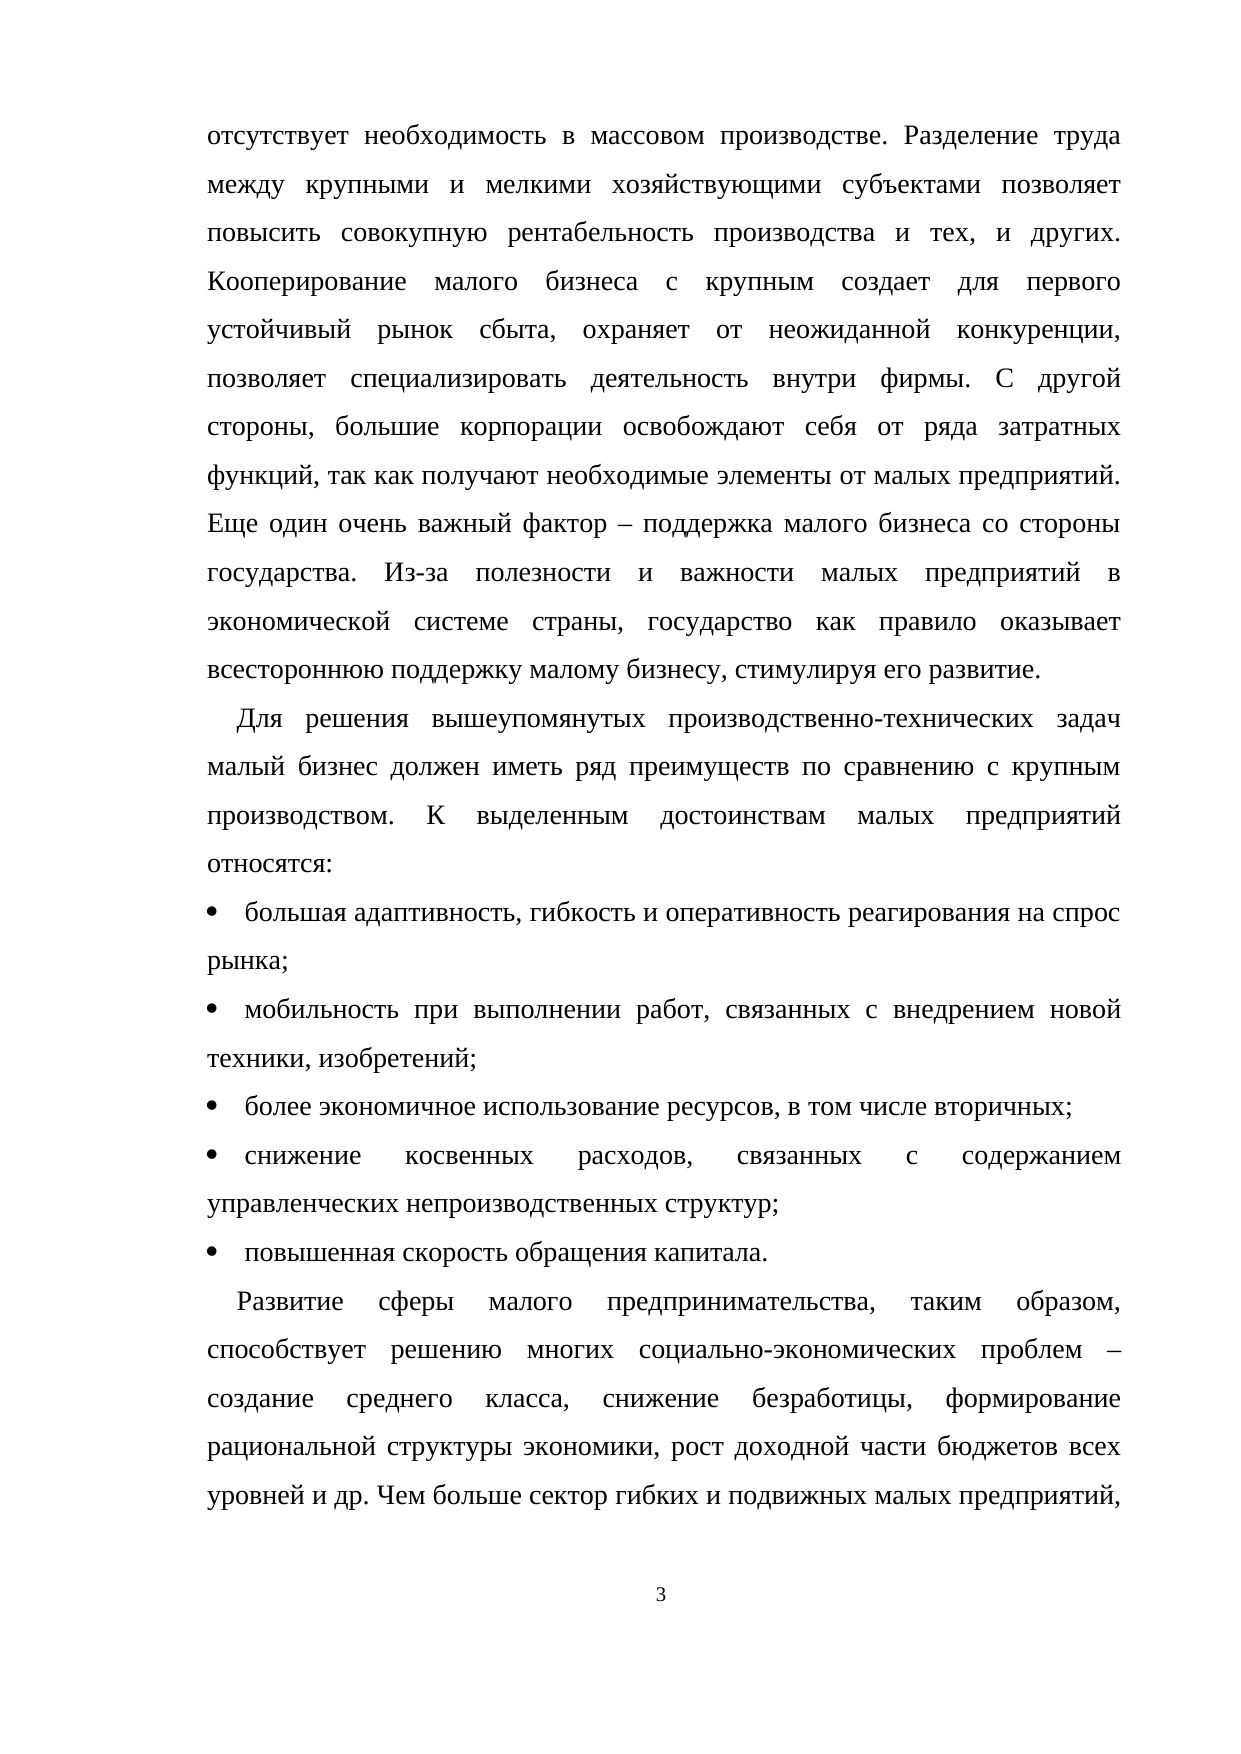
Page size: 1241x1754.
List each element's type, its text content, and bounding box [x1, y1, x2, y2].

list мобильность при выполнении работ, связанных с внедрением новой техники, изобретений; [207, 992, 1122, 1073]
list снижение косвенных расходов, связанных с содержанием управленческих непроизводственных структур; [207, 1138, 1122, 1219]
list повышенная скорость обращения капитала. [207, 1235, 1122, 1268]
list более экономичное использование ресурсов, в том числе вторичных; [207, 1089, 1122, 1122]
text Для решения вышеупомянутых производственно-технических задач малый бизнес должен иметь ряд преимуществ по сравнению с крупным производством. К выделенным достоинствам малых предприятий относятся: [207, 701, 1122, 879]
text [207, 118, 1122, 684]
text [207, 1284, 1122, 1510]
list большая адаптивность, гибкость и оперативность реагирования на спрос рынка; [207, 895, 1122, 976]
